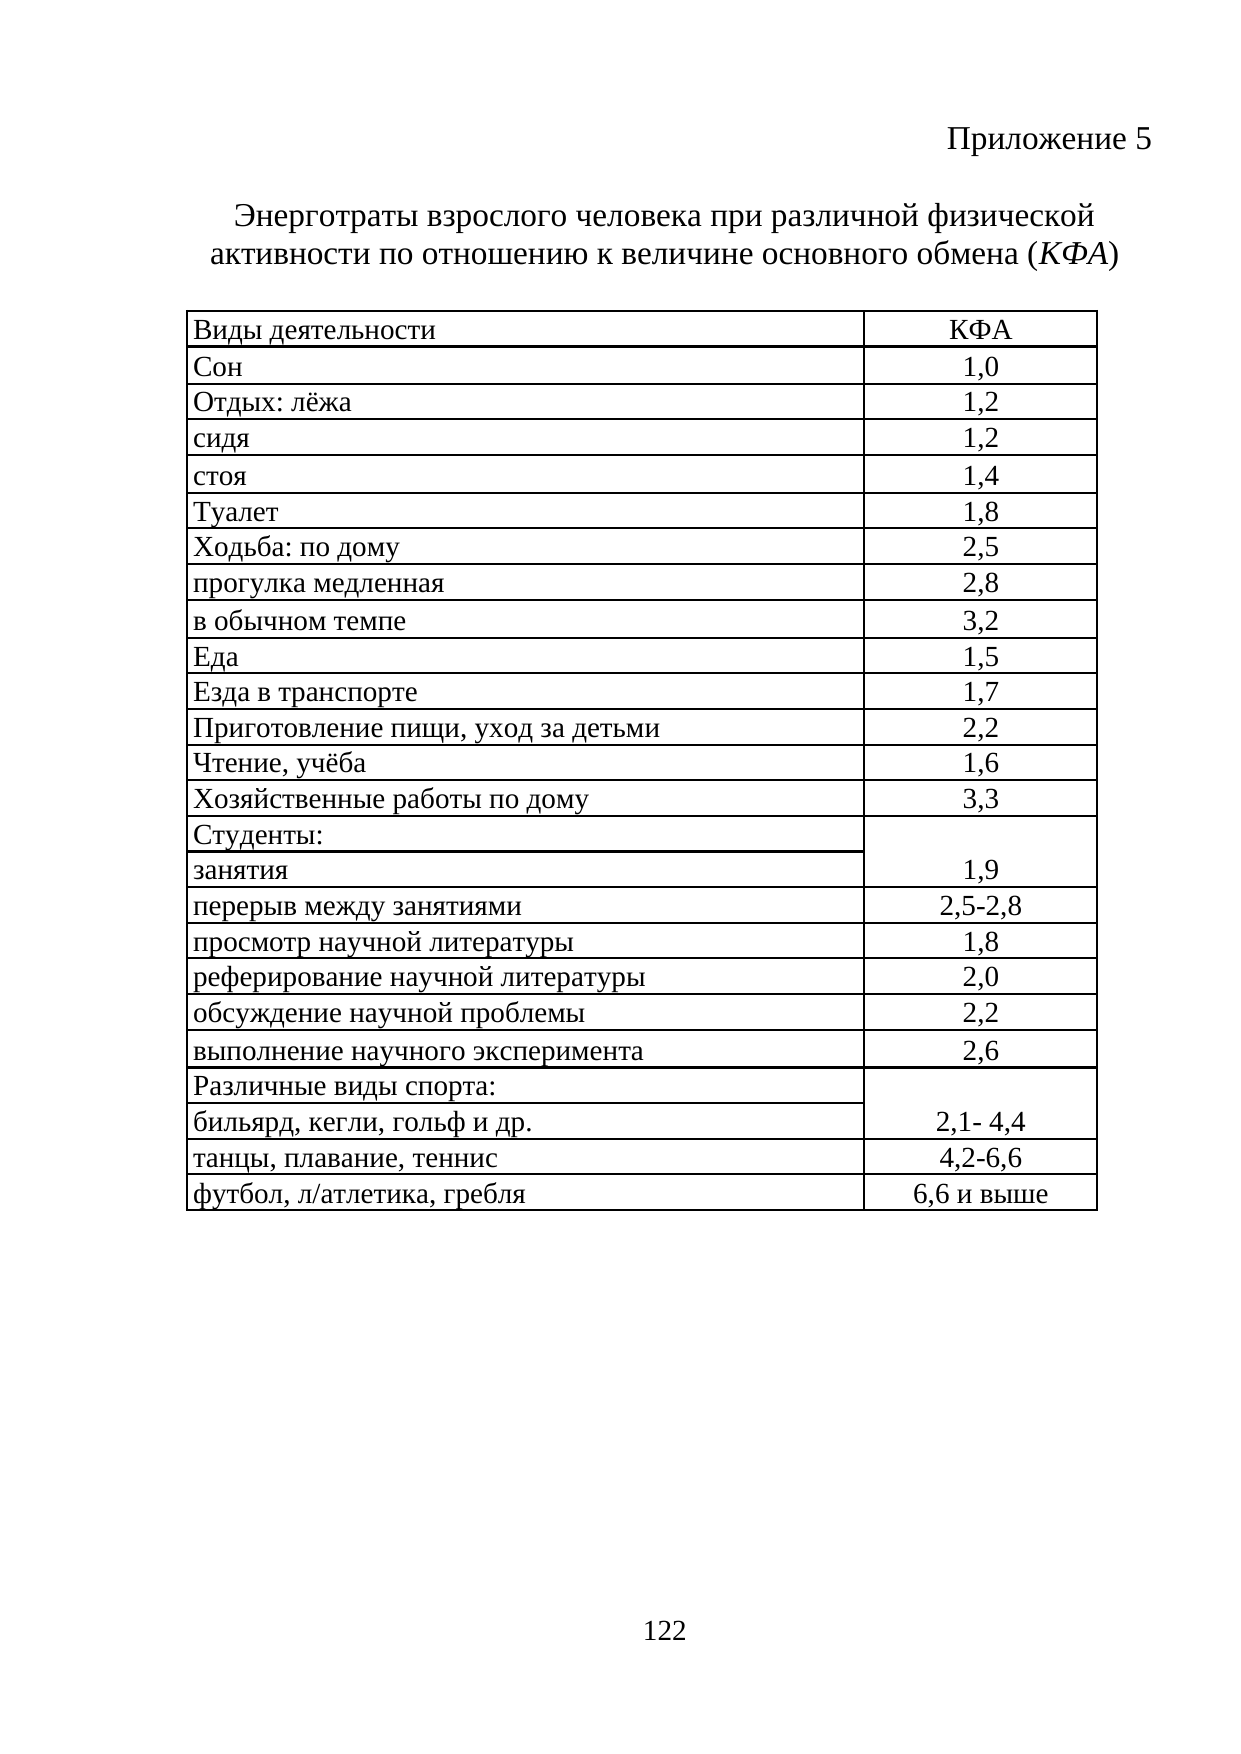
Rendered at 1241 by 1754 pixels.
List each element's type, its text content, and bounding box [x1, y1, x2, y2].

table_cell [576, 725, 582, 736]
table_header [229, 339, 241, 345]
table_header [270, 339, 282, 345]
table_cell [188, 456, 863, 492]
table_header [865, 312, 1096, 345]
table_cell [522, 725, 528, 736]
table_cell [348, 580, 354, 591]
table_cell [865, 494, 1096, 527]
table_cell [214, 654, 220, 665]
text Приложение 5 [177, 118, 1152, 156]
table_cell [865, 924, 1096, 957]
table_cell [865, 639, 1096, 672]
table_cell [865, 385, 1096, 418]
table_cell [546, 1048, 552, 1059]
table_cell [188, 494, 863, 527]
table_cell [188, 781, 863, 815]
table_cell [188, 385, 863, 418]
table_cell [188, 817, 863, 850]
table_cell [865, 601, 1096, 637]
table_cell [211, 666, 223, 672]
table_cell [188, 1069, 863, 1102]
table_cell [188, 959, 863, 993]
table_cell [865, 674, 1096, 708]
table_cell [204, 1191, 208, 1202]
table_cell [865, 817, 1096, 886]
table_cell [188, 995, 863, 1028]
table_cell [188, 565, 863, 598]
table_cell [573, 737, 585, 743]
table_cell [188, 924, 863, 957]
text Энерготраты взрослого человека при различной физической активности по отношению к величине основного обмена (КФА) [177, 195, 1152, 271]
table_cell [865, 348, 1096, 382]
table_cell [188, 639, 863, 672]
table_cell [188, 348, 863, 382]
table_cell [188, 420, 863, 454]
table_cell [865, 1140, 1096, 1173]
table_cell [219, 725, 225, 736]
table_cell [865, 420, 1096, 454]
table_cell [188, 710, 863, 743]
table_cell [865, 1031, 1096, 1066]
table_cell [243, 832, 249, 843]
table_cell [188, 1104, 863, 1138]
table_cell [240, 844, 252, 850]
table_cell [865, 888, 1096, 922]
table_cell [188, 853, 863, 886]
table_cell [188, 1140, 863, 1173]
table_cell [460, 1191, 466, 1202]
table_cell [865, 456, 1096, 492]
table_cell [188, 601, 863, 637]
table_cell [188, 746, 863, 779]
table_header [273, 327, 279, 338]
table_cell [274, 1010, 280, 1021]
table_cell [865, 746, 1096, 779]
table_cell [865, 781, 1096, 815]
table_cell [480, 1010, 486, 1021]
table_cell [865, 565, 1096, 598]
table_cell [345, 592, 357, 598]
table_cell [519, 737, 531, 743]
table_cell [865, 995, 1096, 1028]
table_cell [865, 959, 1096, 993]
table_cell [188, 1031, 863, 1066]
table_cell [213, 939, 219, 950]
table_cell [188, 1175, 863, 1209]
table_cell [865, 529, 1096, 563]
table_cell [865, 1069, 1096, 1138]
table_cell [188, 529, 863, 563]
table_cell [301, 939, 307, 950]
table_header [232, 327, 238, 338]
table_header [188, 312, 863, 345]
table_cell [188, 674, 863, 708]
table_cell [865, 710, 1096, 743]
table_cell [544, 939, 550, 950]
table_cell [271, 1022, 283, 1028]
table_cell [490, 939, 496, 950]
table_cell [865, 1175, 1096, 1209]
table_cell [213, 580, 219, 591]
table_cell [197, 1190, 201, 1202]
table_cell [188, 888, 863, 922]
